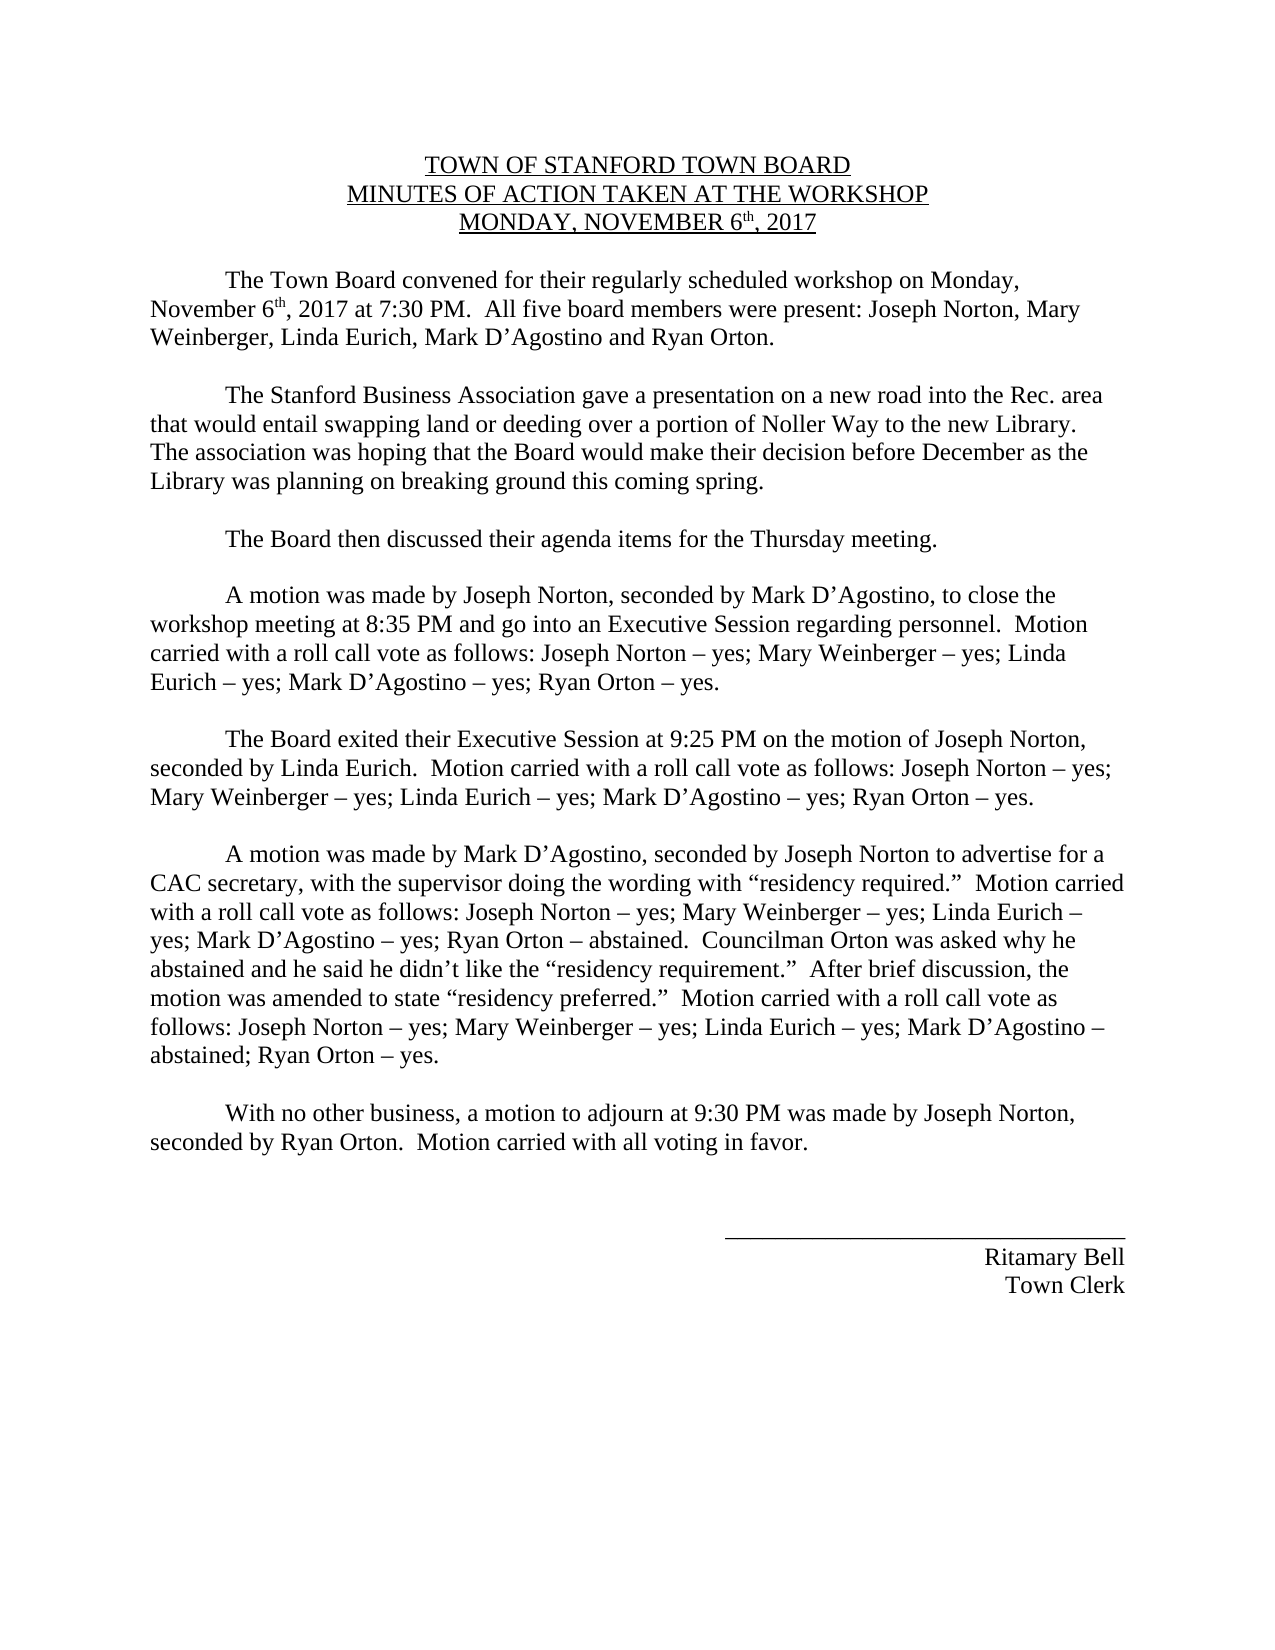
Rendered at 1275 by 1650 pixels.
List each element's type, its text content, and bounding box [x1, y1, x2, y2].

text Ritamary Bell [150, 1242, 1125, 1271]
text Town Clerk [150, 1271, 1125, 1299]
text With no other business, a motion to adjourn at 9:30 PM was made by Joseph Norton, seconded by Ryan Orton. Motion carried with all voting in favor. [150, 1098, 1125, 1156]
text The Stanford Business Association gave a presentation on a new road into the Rec. area that would entail swapping land or deeding over a portion of Noller Way to the new Library. The association was hoping that the Board would make their decision before December as the Library was planning on breaking ground this coming spring. [150, 380, 1125, 495]
text A motion was made by Mark D’Agostino, seconded by Joseph Norton to advertise for a CAC secretary, with the supervisor doing the wording with “residency required.” Motion carried with a roll call vote as follows: Joseph Norton – yes; Mary Weinberger – yes; Linda Eurich – yes; Mark D’Agostino – yes; Ryan Orton – abstained. Councilman Orton was asked why he abstained and he said he didn’t like the “residency requirement.” After brief discussion, the motion was amended to state “residency preferred.” Motion carried with a roll call vote as follows: Joseph Norton – yes; Mary Weinberger – yes; Linda Eurich – yes; Mark D’Agostino – abstained; Ryan Orton – yes. [150, 839, 1125, 1069]
text MONDAY, NOVEMBER 6th, 2017 [150, 207, 1125, 236]
text A motion was made by Joseph Norton, seconded by Mark D’Agostino, to close the workshop meeting at 8:35 PM and go into an Executive Session regarding personnel. Motion carried with a roll call vote as follows: Joseph Norton – yes; Mary Weinberger – yes; Linda Eurich – yes; Mark D’Agostino – yes; Ryan Orton – yes. [150, 581, 1125, 696]
text ________________________________ [150, 1213, 1125, 1242]
text The Town Board convened for their regularly scheduled workshop on Monday, November 6th, 2017 at 7:30 PM. All five board members were present: Joseph Norton, Mary Weinberger, Linda Eurich, Mark D’Agostino and Ryan Orton. [150, 265, 1125, 351]
text The Board then discussed their agenda items for the Thursday meeting. [150, 524, 1125, 552]
text MINUTES OF ACTION TAKEN AT THE WORKSHOP [150, 179, 1125, 207]
text The Board exited their Executive Session at 9:25 PM on the motion of Joseph Norton, seconded by Linda Eurich. Motion carried with a roll call vote as follows: Joseph Norton – yes; Mary Weinberger – yes; Linda Eurich – yes; Mark D’Agostino – yes; Ryan Orton – yes. [150, 724, 1125, 811]
text TOWN OF STANFORD TOWN BOARD [150, 150, 1125, 179]
